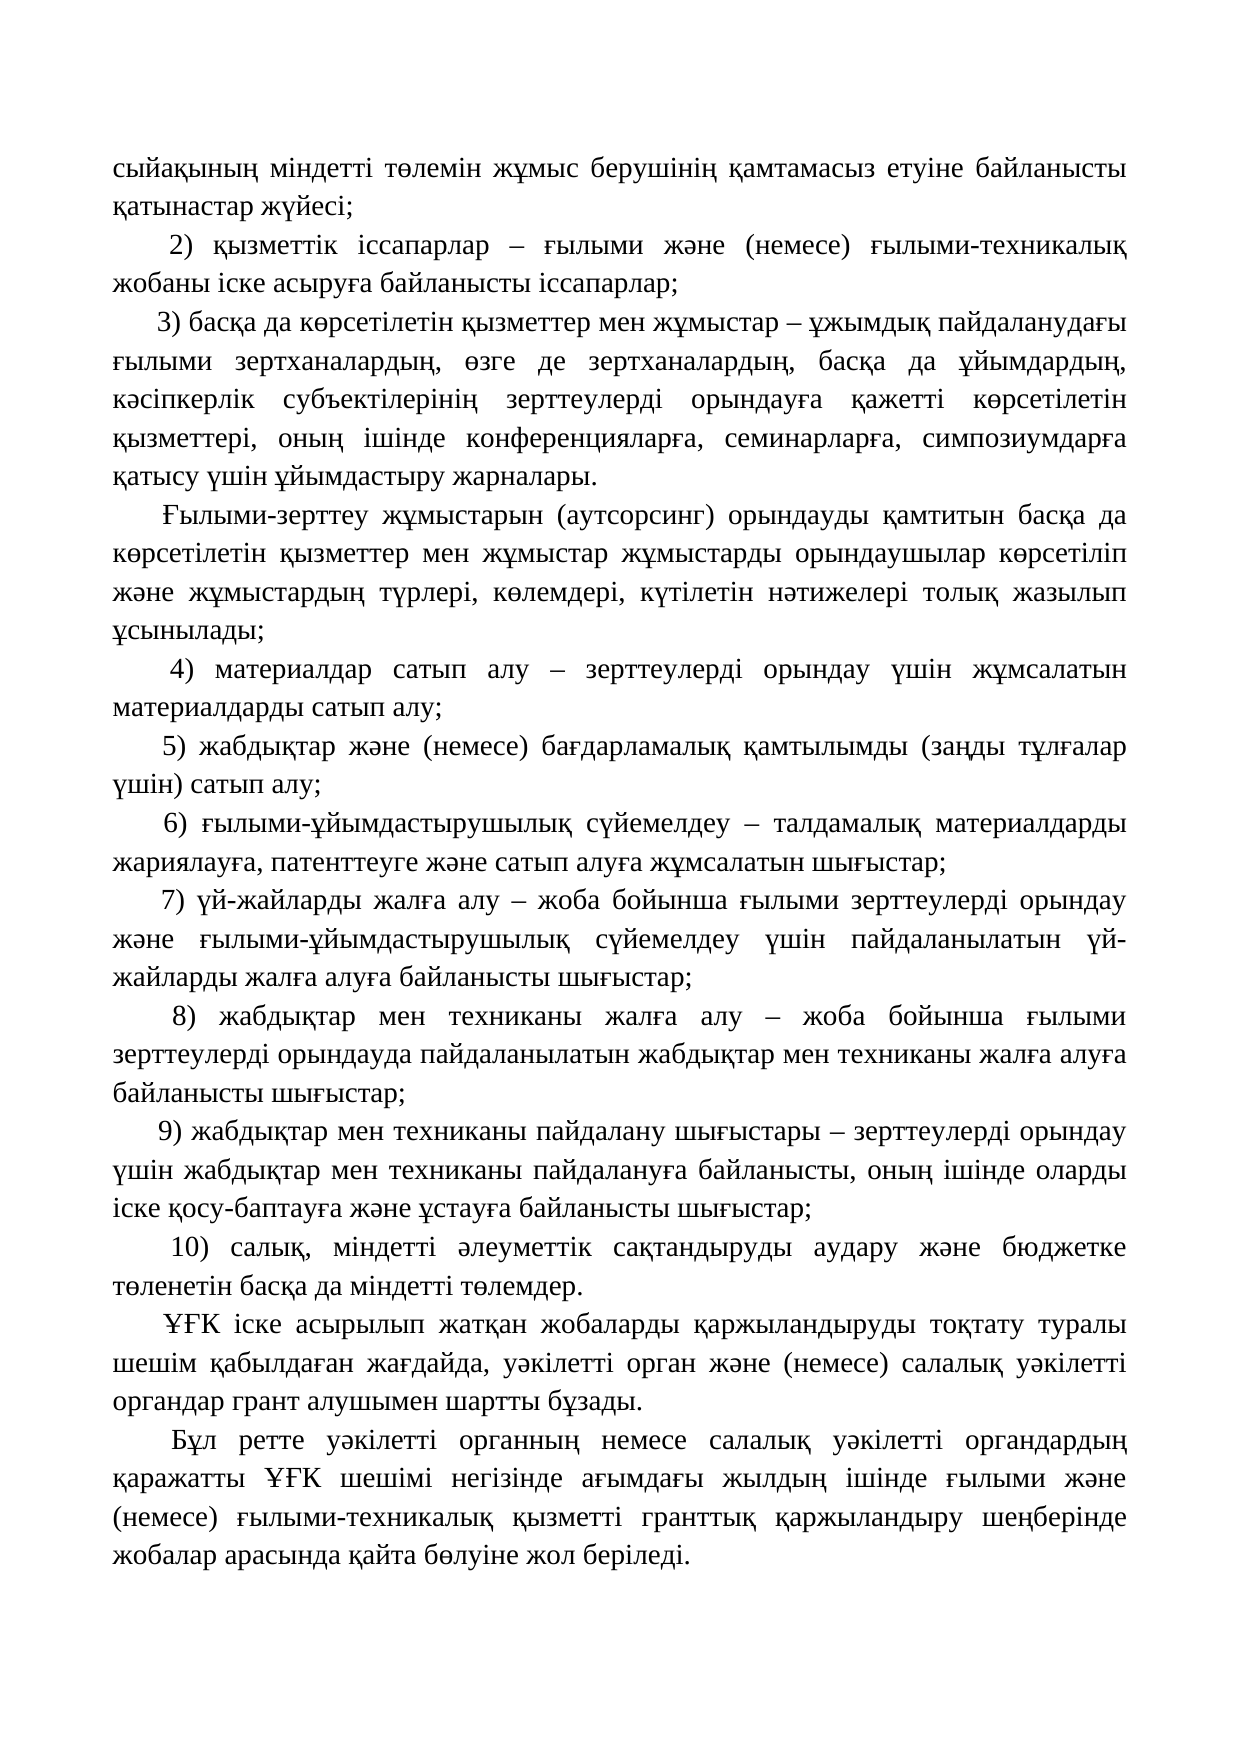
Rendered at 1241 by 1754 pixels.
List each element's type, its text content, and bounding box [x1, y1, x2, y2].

text 3) басқа да көрсетілетін қызметтер мен жұмыстар – ұжымдық пайдаланудағы ғылыми зертханалардың, өзге де зертханалардың, басқа да ұйымдардың, кәсіпкерлік субъектілерінің зерттеулерді орындауға қажетті көрсетілетін қызметтері, оның ішінде конференцияларға, семинарларға, симпозиумдарға қатысу үшін ұйымдастыру жарналары. [112, 304, 1128, 492]
text 4) материалдар сатып алу – зерттеулерді орындау үшін жұмсалатын материалдарды сатып алу; [112, 651, 1128, 723]
text 6) ғылыми-ұйымдастырушылық сүйемелдеу – талдамалық материалдарды жариялауға, патенттеуге және сатып алуға жұмсалатын шығыстар; [112, 805, 1128, 877]
text Бұл ретте уәкілетті органның немесе салалық уәкілетті органдардың қаражатты ҰҒК шешімі негізінде ағымдағы жылдың ішінде ғылыми және (немесе) ғылыми-техникалық қызметті гранттық қаржыландыру шеңберінде жобалар арасында қайта бөлуіне жол беріледі. [112, 1422, 1128, 1571]
text 5) жабдықтар және (немесе) бағдарламалық қамтылымды (заңды тұлғалар үшін) сатып алу; [112, 728, 1128, 800]
text 10) салық, міндетті әлеуметтік сақтандыруды аудару және бюджетке төленетін басқа да міндетті төлемдер. [112, 1229, 1128, 1301]
text 8) жабдықтар мен техниканы жалға алу – жоба бойынша ғылыми зерттеулерді орындауда пайдаланылатын жабдықтар мен техниканы жалға алуға байланысты шығыстар; [112, 998, 1128, 1108]
text Ғылыми-зерттеу жұмыстарын (аутсорсинг) орындауды қамтитын басқа да көрсетілетін қызметтер мен жұмыстар жұмыстарды орындаушылар көрсетіліп және жұмыстардың түрлері, көлемдері, күтілетін нәтижелері толық жазылып ұсынылады; [112, 497, 1128, 646]
text 2) қызметтік іссапарлар – ғылыми және (немесе) ғылыми-техникалық жобаны іске асыруға байланысты іссапарлар; [112, 227, 1128, 299]
text 9) жабдықтар мен техниканы пайдалану шығыстары – зерттеулерді орындау үшін жабдықтар мен техниканы пайдалануға байланысты, оның ішінде оларды іске қосу-баптауға және ұстауға байланысты шығыстар; [112, 1113, 1128, 1224]
text 7) үй-жайларды жалға алу – жоба бойынша ғылыми зерттеулерді орындау және ғылыми-ұйымдастырушылық сүйемелдеу үшін пайдаланылатын үй-жайларды жалға алуға байланысты шығыстар; [112, 882, 1128, 993]
text ҰҒК іске асырылып жатқан жобаларды қаржыландыруды тоқтату туралы шешім қабылдаған жағдайда, уәкілетті орган және (немесе) салалық уәкілетті органдар грант алушымен шартты бұзады. [112, 1306, 1128, 1417]
